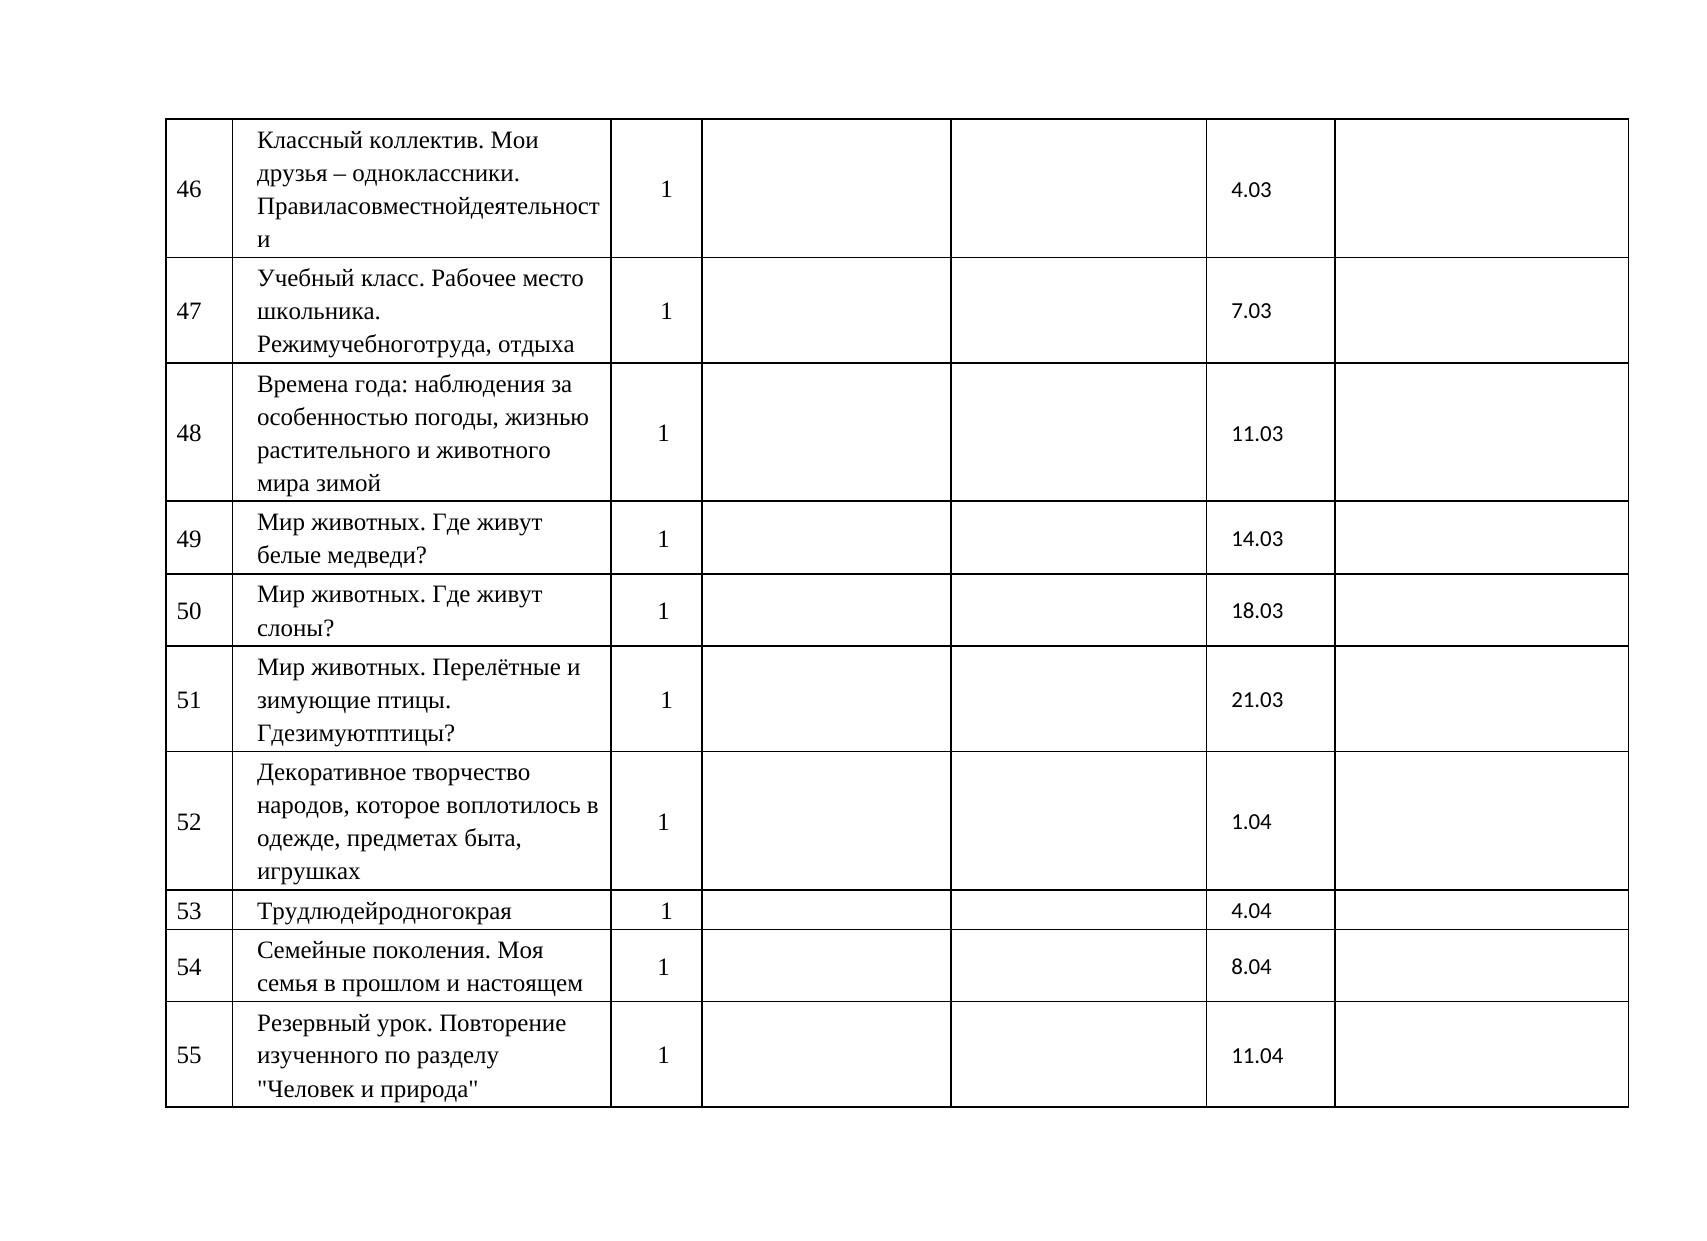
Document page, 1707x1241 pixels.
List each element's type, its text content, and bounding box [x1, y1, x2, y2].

table_cell [1336, 1002, 1628, 1106]
table_cell 14.03 [1207, 502, 1334, 573]
table_cell [703, 575, 950, 645]
table_cell 11.03 [1207, 364, 1334, 500]
table_cell Мир животных. Где живут белые медведи? [233, 502, 610, 573]
table_cell Мир животных. Перелётные и зимующие птицы. Гдезимуютптицы? [233, 647, 610, 751]
table_cell 4.03 [1207, 120, 1334, 257]
table_cell [952, 364, 1206, 500]
table_cell [703, 258, 950, 362]
table_cell Декоративное творчество народов, которое воплотилось в одежде, предметах быта, игрушках [233, 752, 610, 889]
table_cell [1336, 364, 1628, 500]
table_cell [1336, 258, 1628, 362]
table_cell [952, 502, 1206, 573]
table_cell 4.04 [1207, 891, 1334, 928]
table_cell [703, 752, 950, 889]
table_cell Резервный урок. Повторение изученного по разделу "Человек и природа" [233, 1002, 610, 1106]
table_cell [952, 752, 1206, 889]
table_cell [1336, 575, 1628, 645]
table_cell [1336, 752, 1628, 889]
table_cell 50 [167, 575, 232, 645]
table_cell 1 [612, 575, 701, 645]
table_cell [703, 891, 950, 928]
table_cell [1336, 502, 1628, 573]
table_cell 54 [167, 930, 232, 1001]
table_cell [703, 930, 950, 1001]
table_cell 1 [612, 1002, 701, 1106]
table_cell Времена года: наблюдения за особенностью погоды, жизнью растительного и животного мира зимой [233, 364, 610, 500]
table_cell 46 [167, 120, 232, 257]
table_cell 1 [612, 647, 701, 751]
table_cell [952, 647, 1206, 751]
table_cell [952, 120, 1206, 257]
table_cell [703, 1002, 950, 1106]
table_cell 1 [612, 502, 701, 573]
table_cell 21.03 [1207, 647, 1334, 751]
table_cell 52 [167, 752, 232, 889]
table_cell 1 [612, 120, 701, 257]
table_cell [1336, 647, 1628, 751]
table_cell 7.03 [1207, 258, 1334, 362]
table_cell 11.04 [1207, 1002, 1334, 1106]
table_cell 1.04 [1207, 752, 1334, 889]
table_cell 1 [612, 258, 701, 362]
table_cell [1336, 891, 1628, 928]
table_cell 8.04 [1207, 930, 1334, 1001]
table_cell [952, 575, 1206, 645]
table_cell 53 [167, 891, 232, 928]
table_cell 1 [612, 752, 701, 889]
table_cell Мир животных. Где живут слоны? [233, 575, 610, 645]
table_cell [952, 930, 1206, 1001]
table_cell 1 [612, 891, 701, 928]
table_cell 18.03 [1207, 575, 1334, 645]
table_cell [952, 891, 1206, 928]
table_cell [703, 502, 950, 573]
table_cell 1 [612, 364, 701, 500]
table_cell 55 [167, 1002, 232, 1106]
table_cell Трудлюдейродногокрая [233, 891, 610, 928]
table_cell [1336, 120, 1628, 257]
table_cell [703, 647, 950, 751]
table_cell 51 [167, 647, 232, 751]
table_cell 1 [612, 930, 701, 1001]
table_cell [1336, 930, 1628, 1001]
table_cell Семейные поколения. Моя семья в прошлом и настоящем [233, 930, 610, 1001]
table_cell Учебный класс. Рабочее место школьника. Режимучебноготруда, отдыха [233, 258, 610, 362]
table_cell 49 [167, 502, 232, 573]
table_cell 48 [167, 364, 232, 500]
table_cell [952, 258, 1206, 362]
table_cell [952, 1002, 1206, 1106]
table_cell [703, 364, 950, 500]
table_cell 47 [167, 258, 232, 362]
table_cell [703, 120, 950, 257]
table_cell Классный коллектив. Мои друзья – одноклассники. Правиласовместнойдеятельности [233, 120, 610, 257]
